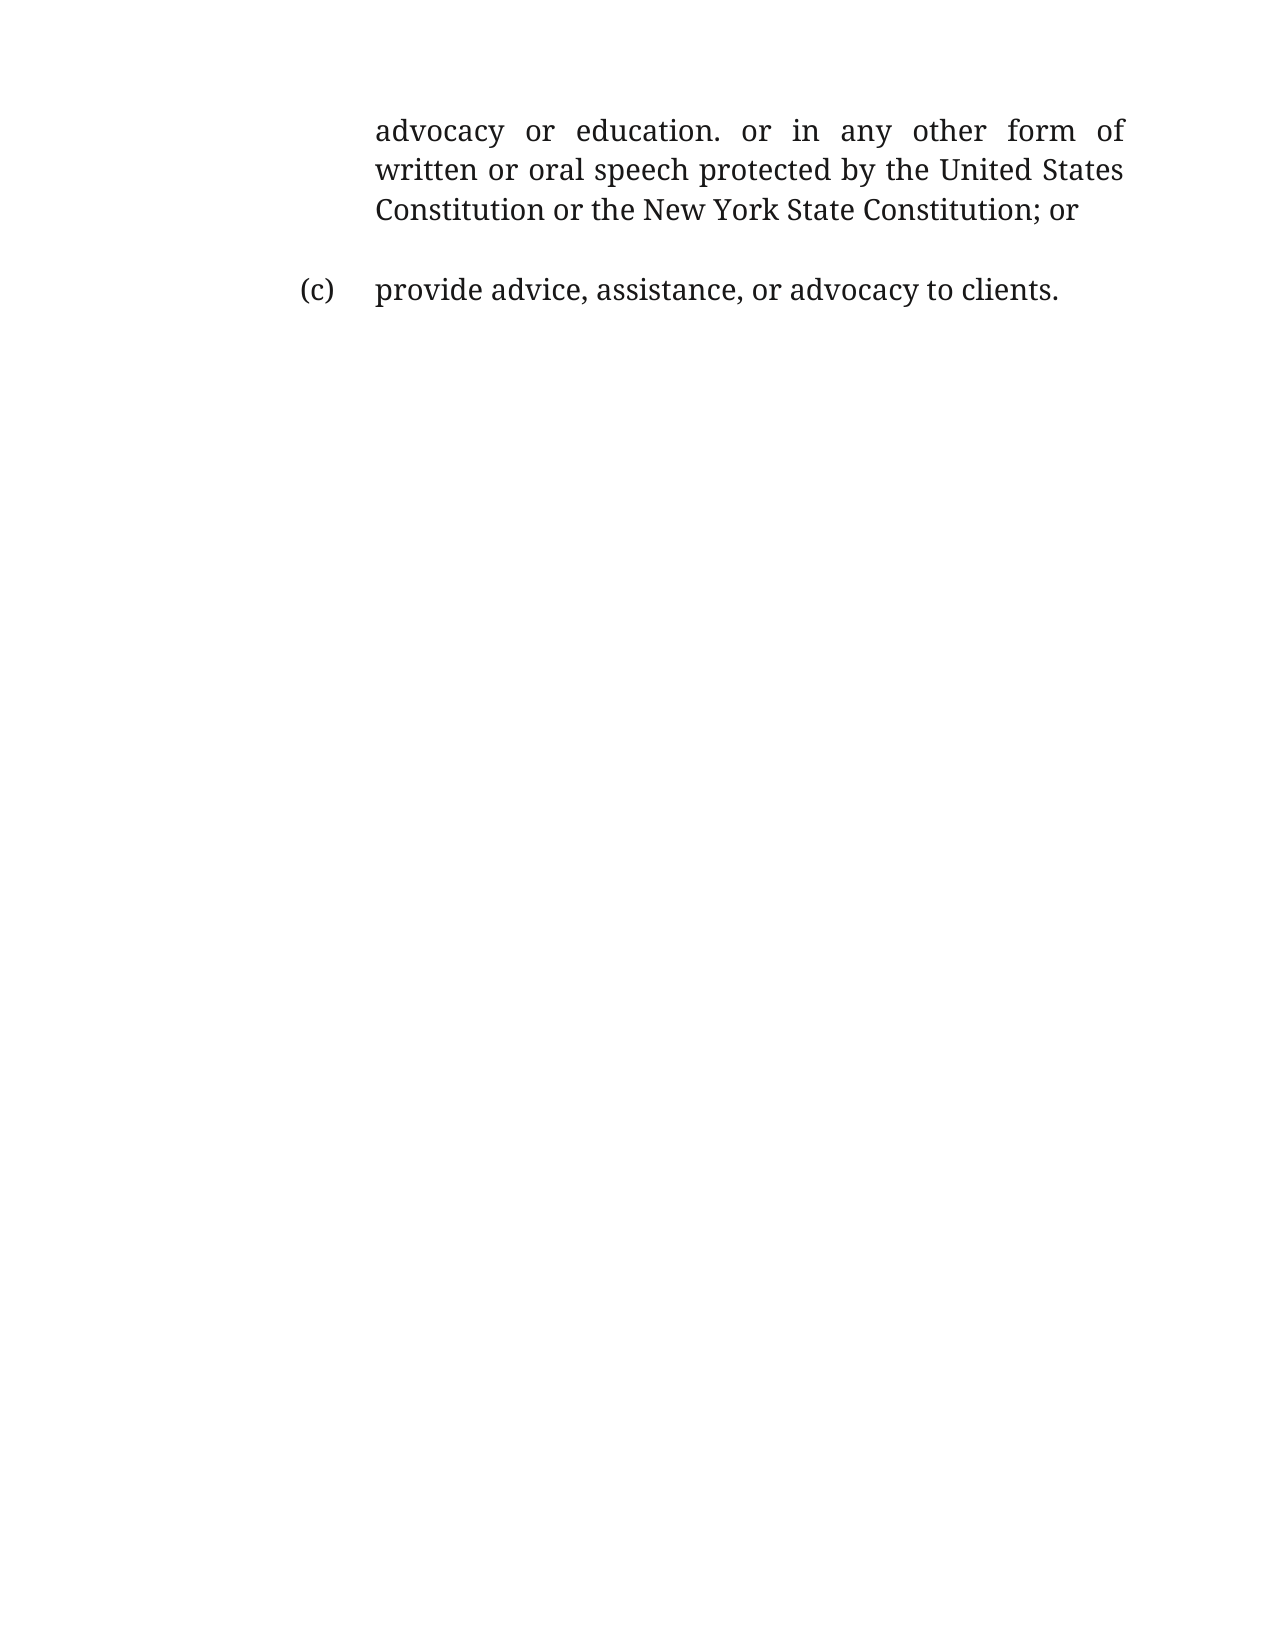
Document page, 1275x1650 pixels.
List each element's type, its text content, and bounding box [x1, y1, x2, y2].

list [300, 110, 1125, 229]
list provide advice, assistance, or advocacy to clients. [300, 269, 1125, 308]
